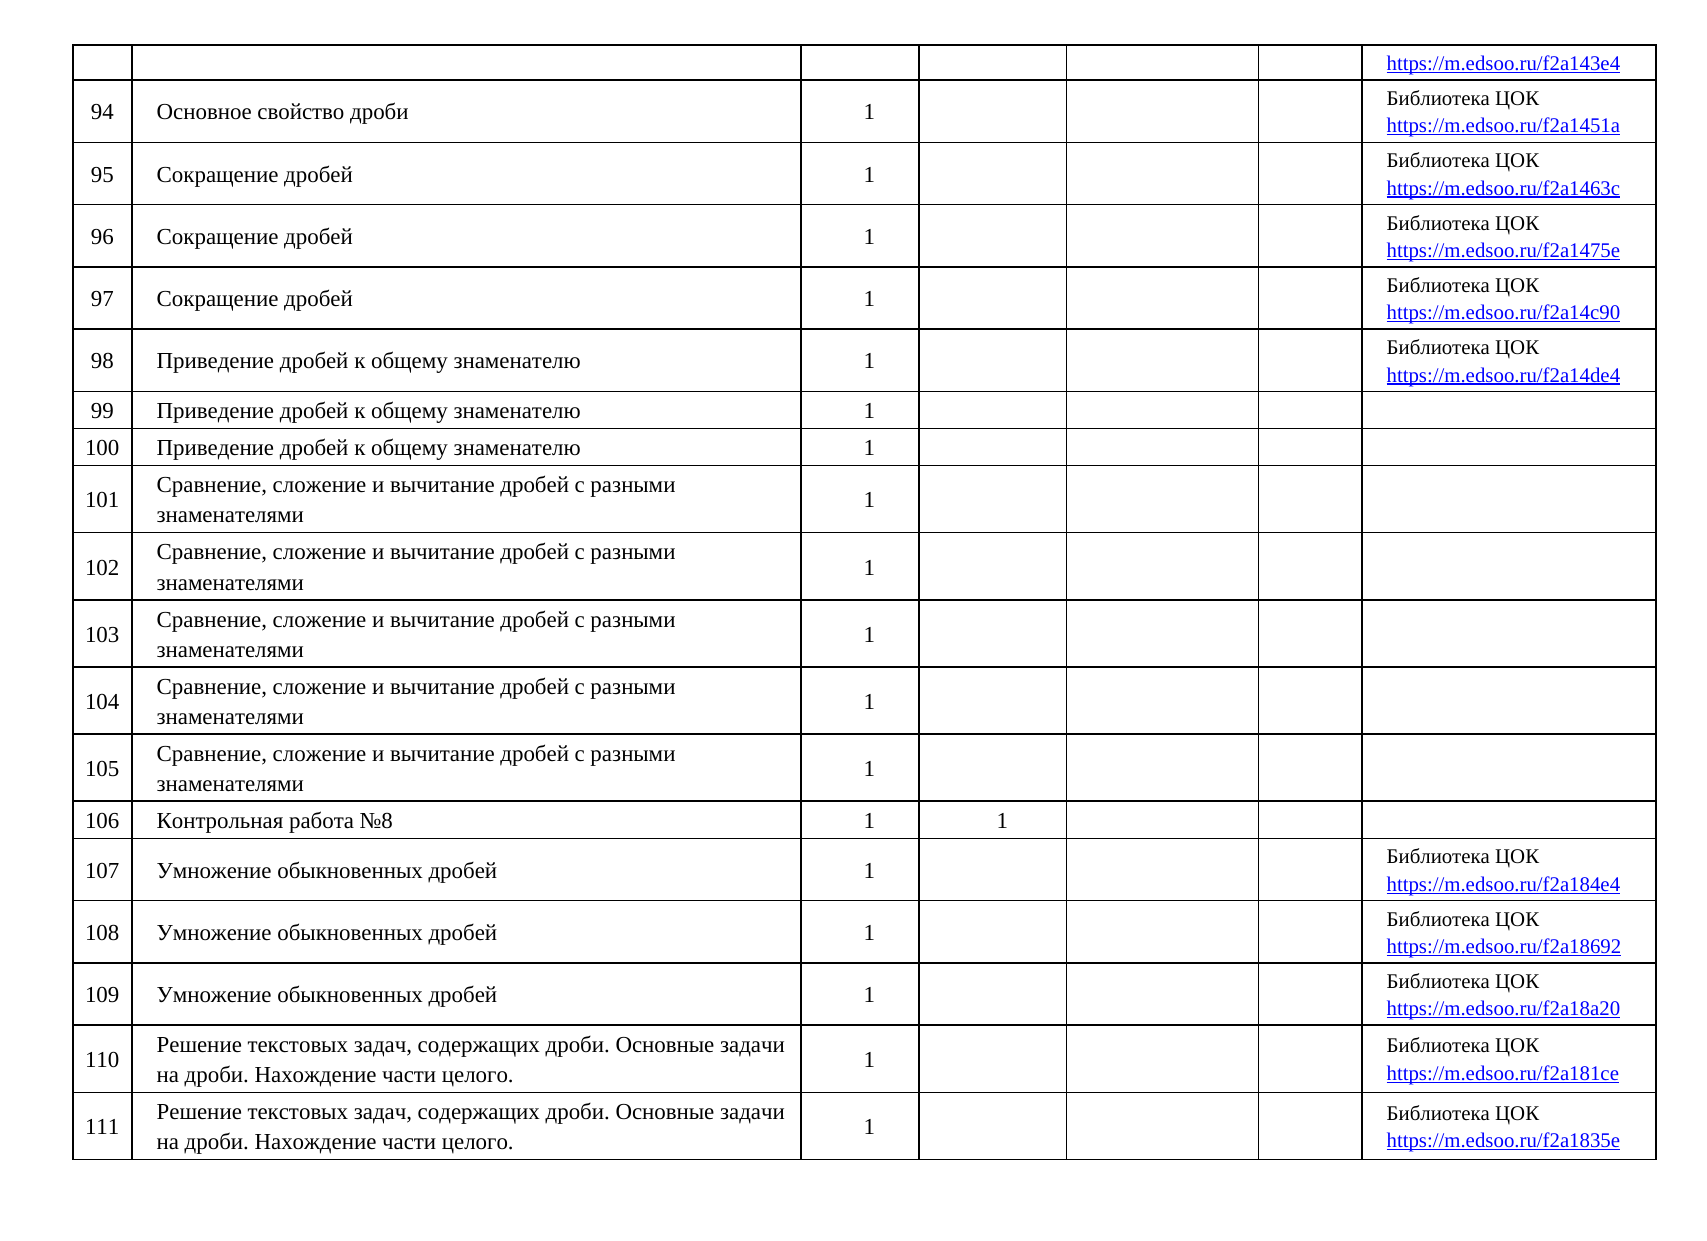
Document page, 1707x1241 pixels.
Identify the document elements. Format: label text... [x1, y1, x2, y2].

table_cell [1259, 143, 1361, 204]
table_cell 106 [74, 802, 131, 837]
table_cell 1 [802, 964, 918, 1024]
table_cell [1067, 205, 1258, 266]
table_cell 103 [74, 601, 131, 666]
table_cell Умножение обыкновенных дробей [133, 839, 800, 900]
table_cell [1067, 735, 1258, 800]
table_cell Приведение дробей к общему знаменателю [133, 330, 800, 391]
table_cell Сокращение дробей [133, 143, 800, 204]
table_cell [1259, 205, 1361, 266]
table_cell 1 [802, 735, 918, 800]
table_cell [920, 668, 1066, 733]
table_cell [1259, 429, 1361, 464]
table_cell [1259, 668, 1361, 733]
table_cell [1363, 533, 1655, 599]
table_cell 107 [74, 839, 131, 900]
table_cell Библиотека ЦОК https://m.edsoo.ru/f2a18692 [1363, 901, 1655, 962]
table_cell 98 [74, 330, 131, 391]
table_cell [1259, 901, 1361, 962]
table_cell [920, 1026, 1066, 1091]
table_cell [920, 735, 1066, 800]
table_cell 1 [802, 143, 918, 204]
table_cell [1067, 964, 1258, 1024]
table_cell 110 [74, 1026, 131, 1091]
table_cell [1259, 1026, 1361, 1091]
table_cell [920, 429, 1066, 464]
table_cell [1067, 601, 1258, 666]
table_cell [1067, 802, 1258, 837]
table_cell 1 [802, 533, 918, 599]
table_cell 105 [74, 735, 131, 800]
table_cell 1 [802, 802, 918, 837]
table_cell [920, 268, 1066, 328]
table_cell Сравнение, сложение и вычитание дробей с разными знаменателями [133, 668, 800, 733]
table_cell [1363, 668, 1655, 733]
table_cell [1067, 392, 1258, 427]
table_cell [133, 46, 800, 79]
table_cell Сравнение, сложение и вычитание дробей с разными знаменателями [133, 466, 800, 532]
table_cell [1363, 601, 1655, 666]
table_cell 100 [74, 429, 131, 464]
table_cell [1259, 601, 1361, 666]
table_cell [1259, 839, 1361, 900]
table_cell 1 [802, 901, 918, 962]
table_cell [1363, 466, 1655, 532]
table_cell Сравнение, сложение и вычитание дробей с разными знаменателями [133, 601, 800, 666]
table_cell [1067, 429, 1258, 464]
table_cell [1259, 466, 1361, 532]
table_cell [920, 205, 1066, 266]
table_cell [1259, 46, 1361, 79]
table_cell [920, 81, 1066, 141]
table_cell [1259, 802, 1361, 837]
table_cell 104 [74, 668, 131, 733]
table_cell [1259, 81, 1361, 141]
table_cell [1067, 466, 1258, 532]
table_cell [920, 964, 1066, 1024]
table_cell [133, 1093, 800, 1159]
table_cell [920, 1093, 1066, 1159]
table_cell [920, 901, 1066, 962]
table_cell [920, 601, 1066, 666]
table_cell [1067, 143, 1258, 204]
table_cell Умножение обыкновенных дробей [133, 901, 800, 962]
table_cell [1067, 81, 1258, 141]
table_cell Библиотека ЦОК https://m.edsoo.ru/f2a18a20 [1363, 964, 1655, 1024]
table_cell 95 [74, 143, 131, 204]
table_cell [1259, 735, 1361, 800]
table_cell 99 [74, 392, 131, 427]
table_cell 1 [802, 1026, 918, 1091]
table_cell 1 [802, 330, 918, 391]
table_cell [1363, 802, 1655, 837]
table_cell 1 [802, 81, 918, 141]
table_cell 1 [802, 429, 918, 464]
table_cell [1259, 1093, 1361, 1159]
table_cell Контрольная работа №8 [133, 802, 800, 837]
table_cell Сокращение дробей [133, 268, 800, 328]
table_cell 111 [74, 1093, 131, 1159]
table_cell Приведение дробей к общему знаменателю [133, 429, 800, 464]
table_cell [920, 46, 1066, 79]
table_cell 94 [74, 81, 131, 141]
table_cell Сокращение дробей [133, 205, 800, 266]
table_cell [920, 839, 1066, 900]
table_cell 1 [920, 802, 1066, 837]
table_cell [1363, 735, 1655, 800]
table_cell 102 [74, 533, 131, 599]
table_cell Библиотека ЦОК https://m.edsoo.ru/f2a14c90 [1363, 268, 1655, 328]
table_cell [1067, 1026, 1258, 1091]
table_cell 1 [802, 268, 918, 328]
table_cell [1067, 533, 1258, 599]
table_cell 96 [74, 205, 131, 266]
table_cell 109 [74, 964, 131, 1024]
table_cell [920, 143, 1066, 204]
table_cell [1067, 839, 1258, 900]
table_cell [1067, 901, 1258, 962]
table_cell Библиотека ЦОК https://m.edsoo.ru/f2a184e4 [1363, 839, 1655, 900]
table_cell Умножение обыкновенных дробей [133, 964, 800, 1024]
table_cell Приведение дробей к общему знаменателю [133, 392, 800, 427]
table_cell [1363, 46, 1655, 79]
table_cell [1067, 46, 1258, 79]
table_cell Библиотека ЦОК https://m.edsoo.ru/f2a1835e [1363, 1093, 1655, 1159]
table_cell 1 [802, 466, 918, 532]
table_cell Библиотека ЦОК https://m.edsoo.ru/f2a1475e [1363, 205, 1655, 266]
table_cell Библиотека ЦОК https://m.edsoo.ru/f2a1463c [1363, 143, 1655, 204]
table_cell 108 [74, 901, 131, 962]
table_cell Библиотека ЦОК https://m.edsoo.ru/f2a14de4 [1363, 330, 1655, 391]
table_cell [1259, 392, 1361, 427]
table_cell [920, 466, 1066, 532]
table_cell [1259, 533, 1361, 599]
table_cell 97 [74, 268, 131, 328]
table_cell 1 [802, 392, 918, 427]
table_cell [133, 1026, 800, 1091]
table_cell [1259, 268, 1361, 328]
table_cell 1 [802, 205, 918, 266]
table_cell [1259, 964, 1361, 1024]
table_cell [1067, 330, 1258, 391]
table_cell 1 [802, 668, 918, 733]
table_cell 1 [802, 46, 918, 79]
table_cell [133, 81, 800, 141]
table_cell Сравнение, сложение и вычитание дробей с разными знаменателями [133, 735, 800, 800]
table_cell 93 [74, 46, 131, 79]
table_cell 1 [802, 839, 918, 900]
table_cell [920, 330, 1066, 391]
table_cell [920, 392, 1066, 427]
table_cell [1363, 429, 1655, 464]
table_cell 101 [74, 466, 131, 532]
table_cell Библиотека ЦОК https://m.edsoo.ru/f2a1451a [1363, 81, 1655, 141]
table_cell [1067, 1093, 1258, 1159]
table_cell [920, 533, 1066, 599]
table_cell [1067, 268, 1258, 328]
table_cell [1259, 330, 1361, 391]
table_cell Сравнение, сложение и вычитание дробей с разными знаменателями [133, 533, 800, 599]
table_cell 1 [802, 601, 918, 666]
table_cell [1067, 668, 1258, 733]
table_cell [1363, 392, 1655, 427]
table_cell 1 [802, 1093, 918, 1159]
table_cell Библиотека ЦОК https://m.edsoo.ru/f2a181ce [1363, 1026, 1655, 1091]
